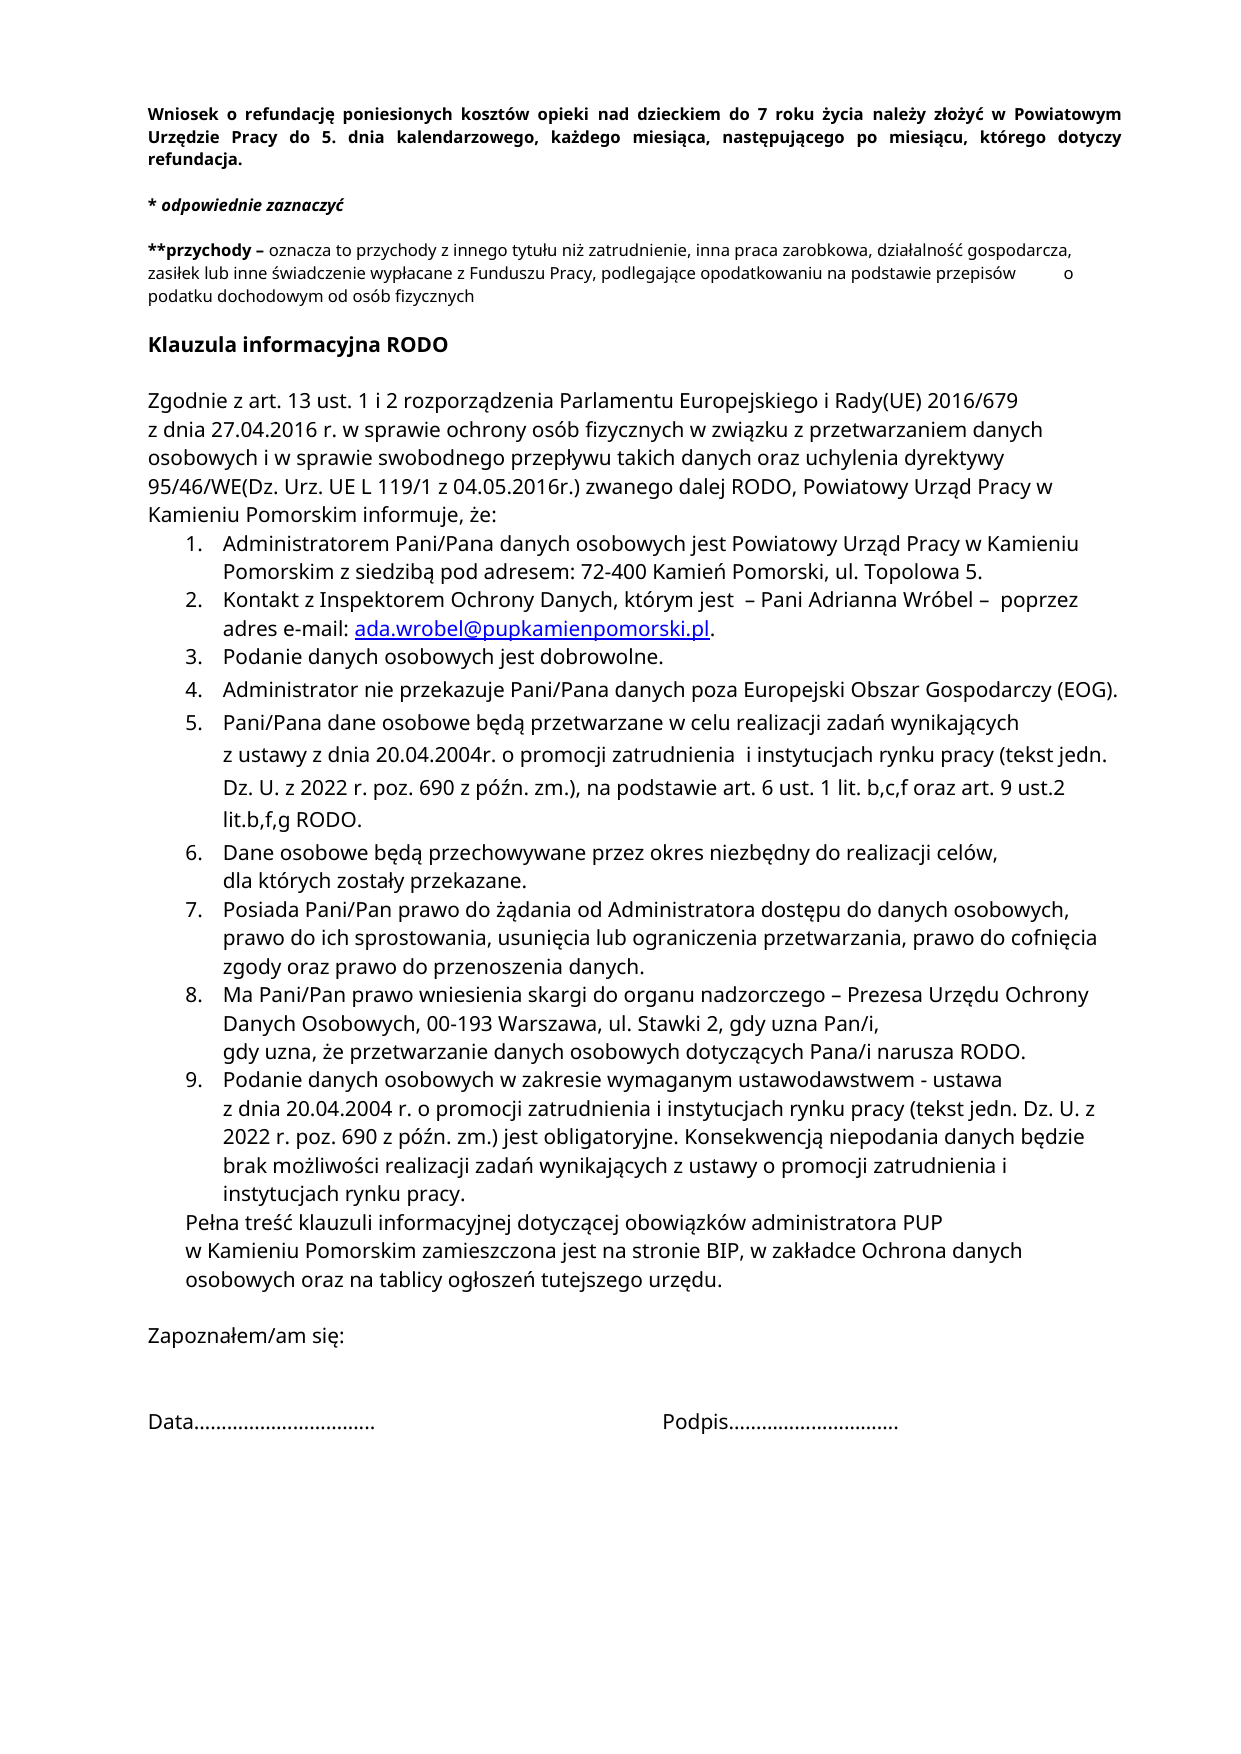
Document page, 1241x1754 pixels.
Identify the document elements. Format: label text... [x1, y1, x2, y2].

list Podanie danych osobowych w zakresie wymaganym ustawodawstwem - ustawa z dnia 20.04.2004 r. o promocji zatrudnienia i instytucjach rynku pracy (tekst jedn. Dz. U. z 2022 r. poz. 690 z późn. zm.) jest obligatoryjne. Konsekwencją niepodania danych będzie brak możliwości realizacji zadań wynikających z ustawy o promocji zatrudnienia i instytucjach rynku pracy. [185, 1066, 1122, 1208]
text Wniosek o refundację poniesionych kosztów opieki nad dzieckiem do 7 roku życia należy złożyć w Powiatowym Urzędzie Pracy do 5. dnia kalendarzowego, każdego miesiąca, następującego po miesiącu, którego dotyczy refundacja. [148, 103, 1122, 171]
list Pani/Pana dane osobowe będą przetwarzane w celu realizacji zadań wynikających z ustawy z dnia 20.04.2004r. o promocji zatrudnienia i instytucjach rynku pracy (tekst jedn. Dz. U. z 2022 r. poz. 690 z późn. zm.), na podstawie art. 6 ust. 1 lit. b,c,f oraz art. 9 ust.2 lit.b,f,g RODO. [185, 708, 1122, 834]
text Pełna treść klauzuli informacyjnej dotyczącej obowiązków administratora PUP w Kamieniu Pomorskim zamieszczona jest na stronie BIP, w zakładce Ochrona danych osobowych oraz na tablicy ogłoszeń tutejszego urzędu. [185, 1208, 1122, 1293]
text Zgodnie z art. 13 ust. 1 i 2 rozporządzenia Parlamentu Europejskiego i Rady(UE) 2016/679 z dnia 27.04.2016 r. w sprawie ochrony osób fizycznych w związku z przetwarzaniem danych osobowych i w sprawie swobodnego przepływu takich danych oraz uchylenia dyrektywy 95/46/WE(Dz. Urz. UE L 119/1 z 04.05.2016r.) zwanego dalej RODO, Powiatowy Urząd Pracy w Kamieniu Pomorskim informuje, że: [148, 387, 1122, 529]
list Dane osobowe będą przechowywane przez okres niezbędny do realizacji celów, dla których zostały przekazane. [185, 838, 1122, 895]
list Podanie danych osobowych jest dobrowolne. [185, 642, 1122, 671]
text **przychody – oznacza to przychody z innego tytułu niż zatrudnienie, inna praca zarobkowa, działalność gospodarcza, zasiłek lub inne świadczenie wypłacane z Funduszu Pracy, podlegające opodatkowaniu na podstawie przepisów o podatku dochodowym od osób fizycznych [148, 239, 1122, 307]
list Kontakt z Inspektorem Ochrony Danych, którym jest – Pani Adrianna Wróbel – poprzez adres e-mail: ada.wrobel@pupkamienpomorski.pl. [185, 586, 1122, 642]
text * odpowiednie zaznaczyć [148, 193, 1122, 216]
text Zapoznałem/am się: [148, 1322, 1122, 1350]
list Ma Pani/Pan prawo wniesienia skargi do organu nadzorczego – Prezesa Urzędu Ochrony Danych Osobowych, 00-193 Warszawa, ul. Stawki 2, gdy uzna Pan/i, gdy uzna, że przetwarzanie danych osobowych dotyczących Pana/i narusza RODO. [185, 980, 1122, 1066]
list Administrator nie przekazuje Pani/Pana danych poza Europejski Obszar Gospodarczy (EOG). [185, 675, 1122, 703]
list Administratorem Pani/Pana danych osobowych jest Powiatowy Urząd Pracy w Kamieniu Pomorskim z siedzibą pod adresem: 72-400 Kamień Pomorski, ul. Topolowa 5. [185, 529, 1122, 586]
list Posiada Pani/Pan prawo do żądania od Administratora dostępu do danych osobowych, prawo do ich sprostowania, usunięcia lub ograniczenia przetwarzania, prawo do cofnięcia zgody oraz prawo do przenoszenia danych. [185, 895, 1122, 980]
text Klauzula informacyjna RODO [148, 330, 1122, 358]
text Data…………………………... Podpis…………………………. [148, 1407, 1122, 1464]
